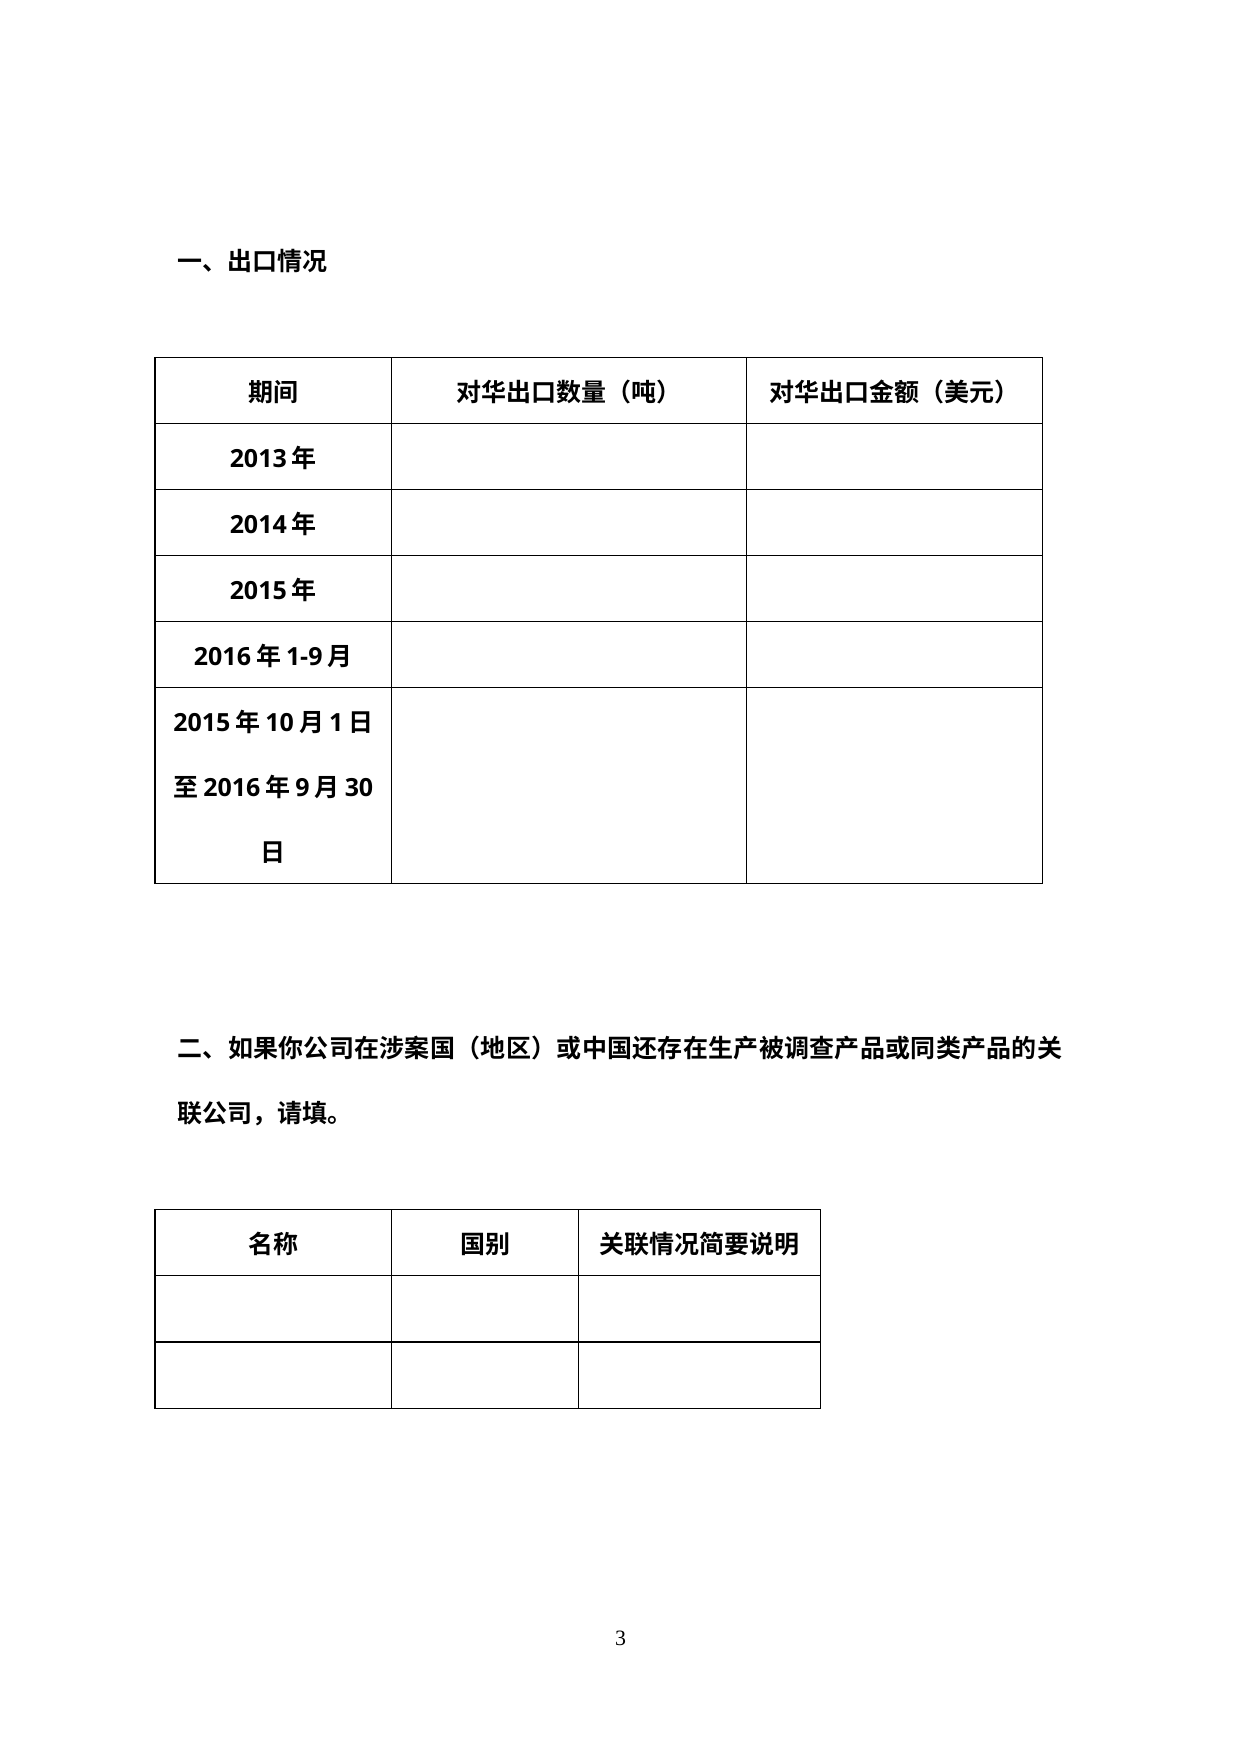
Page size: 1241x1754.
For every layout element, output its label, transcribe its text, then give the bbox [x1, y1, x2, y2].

table_header 名称 [156, 1210, 391, 1275]
table_cell 2014年 [156, 490, 391, 555]
text 二、如果你公司在涉案国（地区）或中国还存在生产被调查产品或同类产品的关联公司，请填。 [177, 1014, 1063, 1144]
table_cell [392, 490, 746, 555]
table_cell [392, 556, 746, 621]
table_cell [579, 1343, 820, 1407]
table_cell [392, 424, 746, 489]
table_cell [392, 622, 746, 687]
table_cell [392, 1343, 578, 1407]
table_header 关联情况简要说明 [579, 1210, 820, 1275]
table_cell 2015年 [156, 556, 391, 621]
table_cell [747, 622, 1042, 687]
table_cell [392, 688, 746, 883]
table_cell 2016年1-9月 [156, 622, 391, 687]
table_header 对华出口数量（吨） [392, 358, 746, 423]
text 一、出口情况 [177, 227, 1063, 292]
table_cell [156, 1276, 391, 1341]
table_cell [392, 1276, 578, 1341]
table_header 对华出口金额（美元） [747, 358, 1042, 423]
table_cell [747, 424, 1042, 489]
table_cell [747, 490, 1042, 555]
table_cell [747, 688, 1042, 883]
table_cell 2013年 [156, 424, 391, 489]
table_header 国别 [392, 1210, 578, 1275]
table_cell [747, 556, 1042, 621]
table_cell [579, 1276, 820, 1341]
table_cell 2015年10月1日至2016年9月30日 [156, 688, 391, 883]
table_cell [156, 1343, 391, 1407]
table_header 期间 [156, 358, 391, 423]
